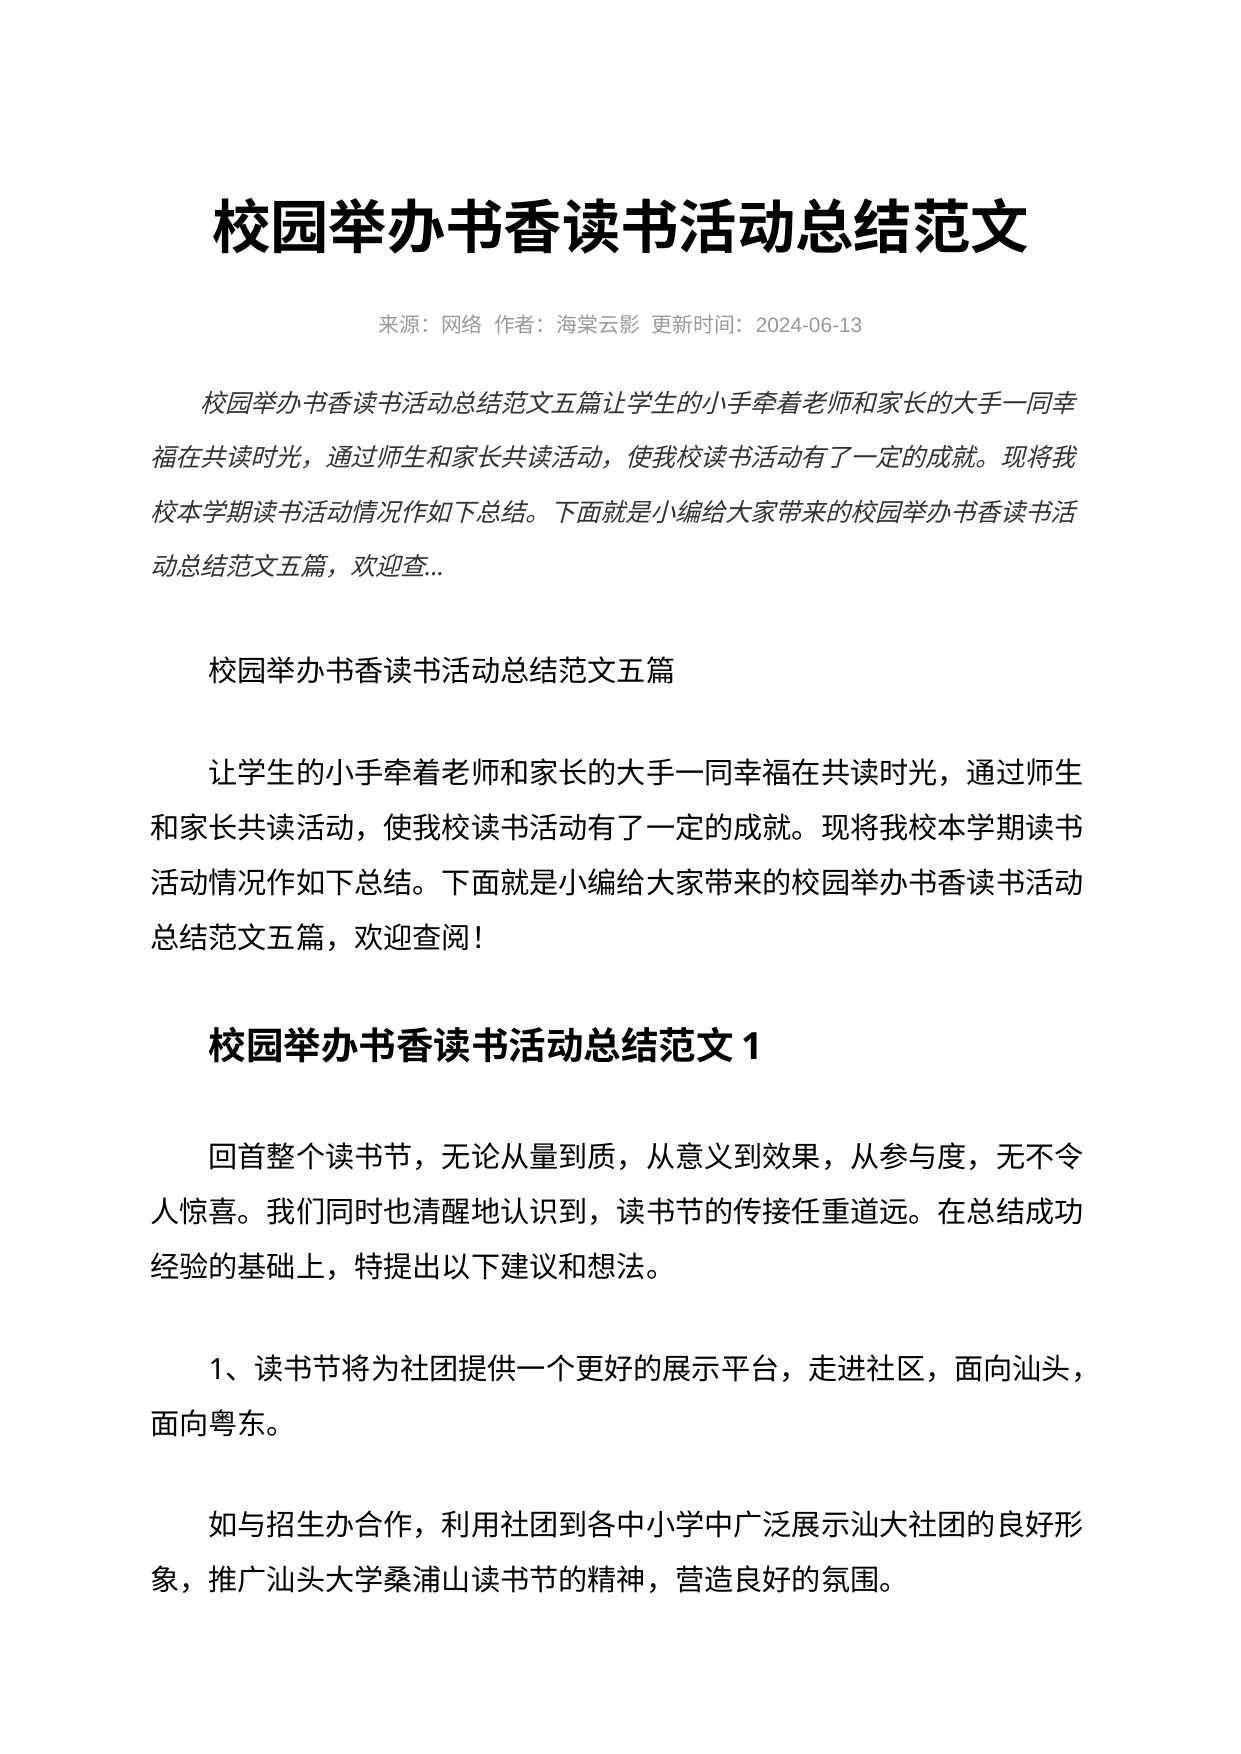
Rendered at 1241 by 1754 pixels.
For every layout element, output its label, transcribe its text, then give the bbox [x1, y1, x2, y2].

subtitle 校园举办书香读书活动总结范文 [150, 181, 1090, 266]
text 校园举办书香读书活动总结范文五篇让学生的小手牵着老师和家长的大手一同幸福在共读时光，通过师生和家长共读活动，使我校读书活动有了一定的成就。现将我校本学期读书活动情况作如下总结。下面就是小编给大家带来的校园举办书香读书活动总结范文五篇，欢迎查... [150, 383, 1090, 583]
text 1、读书节将为社团提供一个更好的展示平台，走进社区，面向汕头，面向粤东。 [150, 1345, 1090, 1442]
text 回首整个读书节，无论从量到质，从意义到效果，从参与度，无不令人惊喜。我们同时也清醒地认识到，读书节的传接任重道远。在总结成功经验的基础上，特提出以下建议和想法。 [150, 1134, 1090, 1286]
text 如与招生办合作，利用社团到各中小学中广泛展示汕大社团的良好形象，推广汕头大学桑浦山读书节的精神，营造良好的氛围。 [150, 1502, 1090, 1599]
text 来源：网络 作者：海棠云影 更新时间：2024-06-13 [150, 313, 1090, 337]
text 校园举办书香读书活动总结范文1 [150, 1016, 1090, 1071]
text 让学生的小手牵着老师和家长的大手一同幸福在共读时光，通过师生和家长共读活动，使我校读书活动有了一定的成就。现将我校本学期读书活动情况作如下总结。下面就是小编给大家带来的校园举办书香读书活动总结范文五篇，欢迎查阅！ [150, 749, 1090, 957]
text 校园举办书香读书活动总结范文五篇 [150, 648, 1090, 690]
